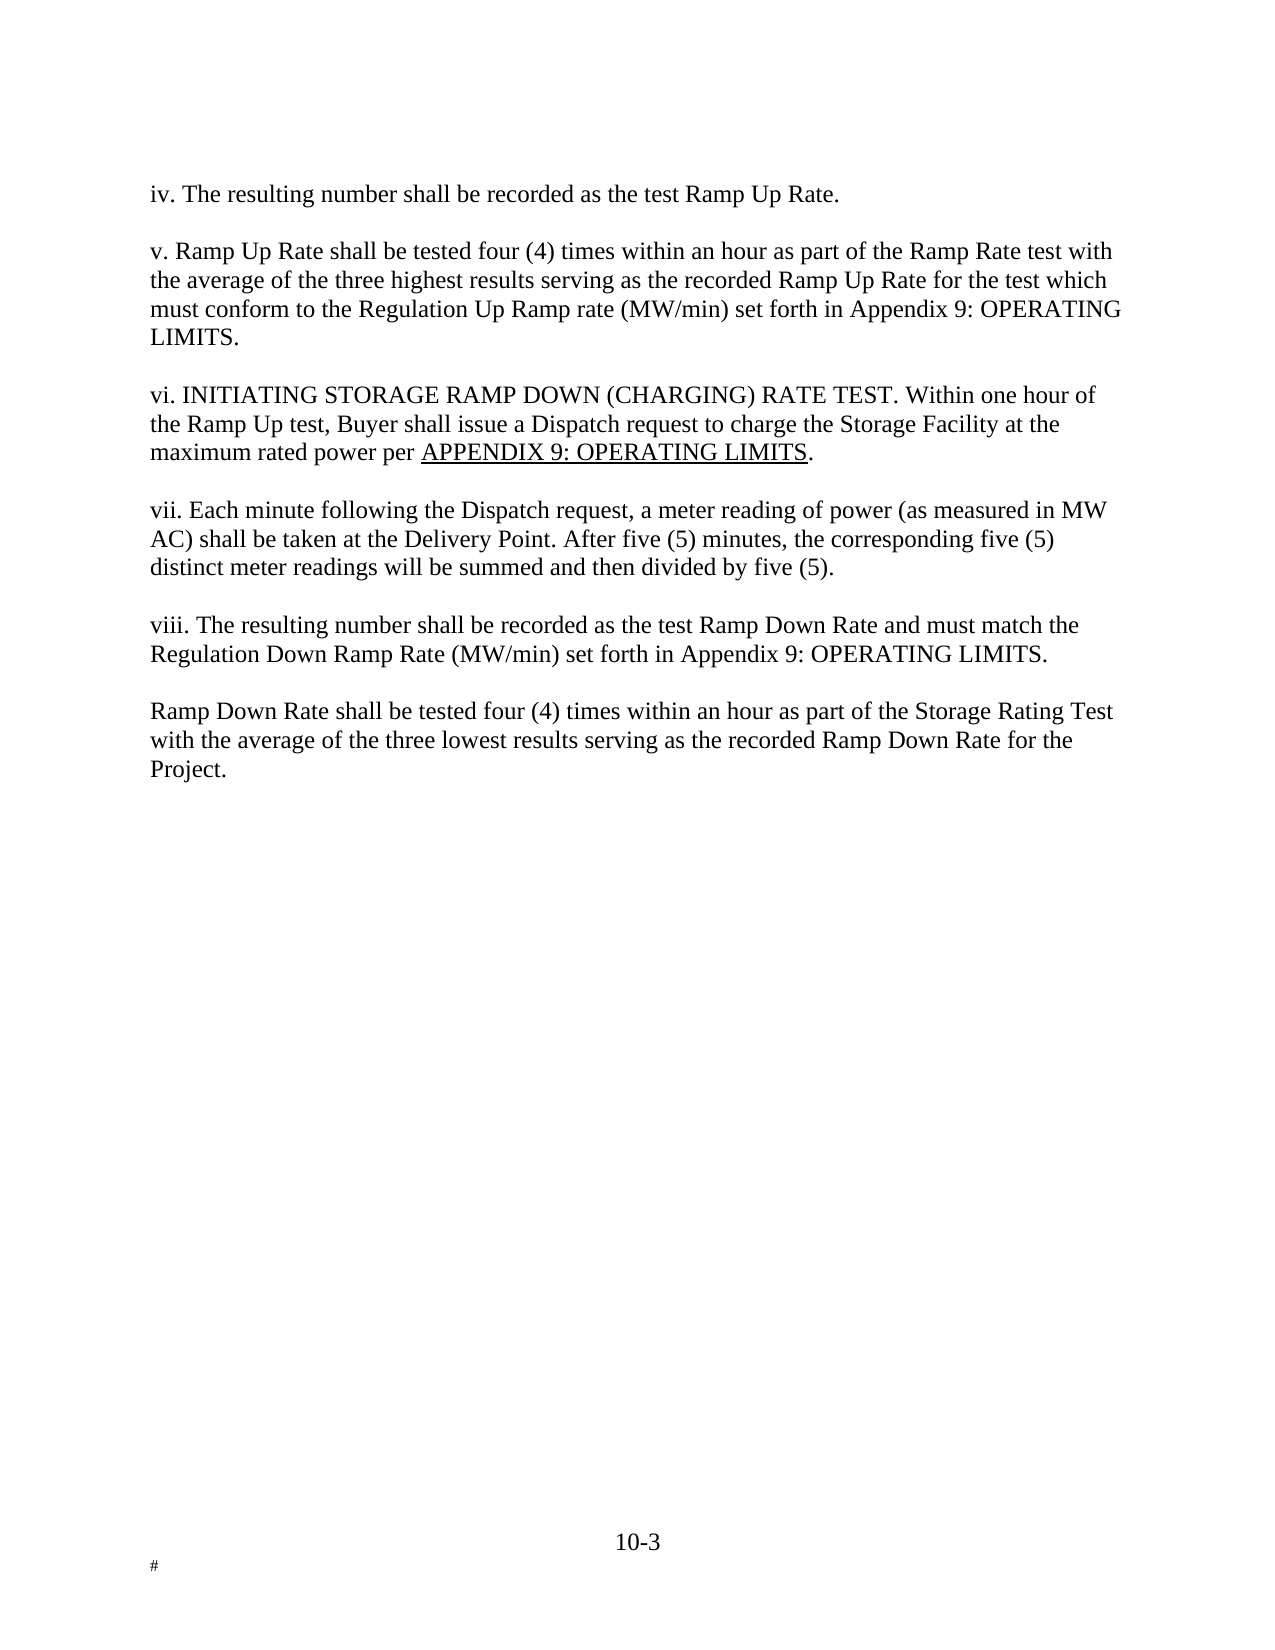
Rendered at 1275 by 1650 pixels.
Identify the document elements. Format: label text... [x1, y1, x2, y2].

text iv. The resulting number shall be recorded as the test Ramp Up Rate. [150, 179, 1125, 207]
text Ramp Down Rate shall be tested four (4) times within an hour as part of the Storage Rating Test with the average of the three lowest results serving as the recorded Ramp Down Rate for the Project. [150, 696, 1125, 782]
text vii. Each minute following the Dispatch request, a meter reading of power (as measured in MW AC) shall be taken at the Delivery Point. After five (5) minutes, the corresponding five (5) distinct meter readings will be summed and then divided by five (5). [150, 495, 1125, 581]
text vi. INITIATING STORAGE RAMP DOWN (CHARGING) RATE TEST. Within one hour of the Ramp Up test, Buyer shall issue a Dispatch request to charge the Storage Facility at the maximum rated power per APPENDIX 9: OPERATING LIMITS. [150, 380, 1125, 466]
text viii. The resulting number shall be recorded as the test Ramp Down Rate and must match the Regulation Down Ramp Rate (MW/min) set forth in Appendix 9: OPERATING LIMITS. [150, 610, 1125, 667]
text v. Ramp Up Rate shall be tested four (4) times within an hour as part of the Ramp Rate test with the average of the three highest results serving as the recorded Ramp Up Rate for the test which must conform to the Regulation Up Ramp rate (MW/min) set forth in Appendix 9: OPERATING LIMITS. [150, 236, 1125, 351]
